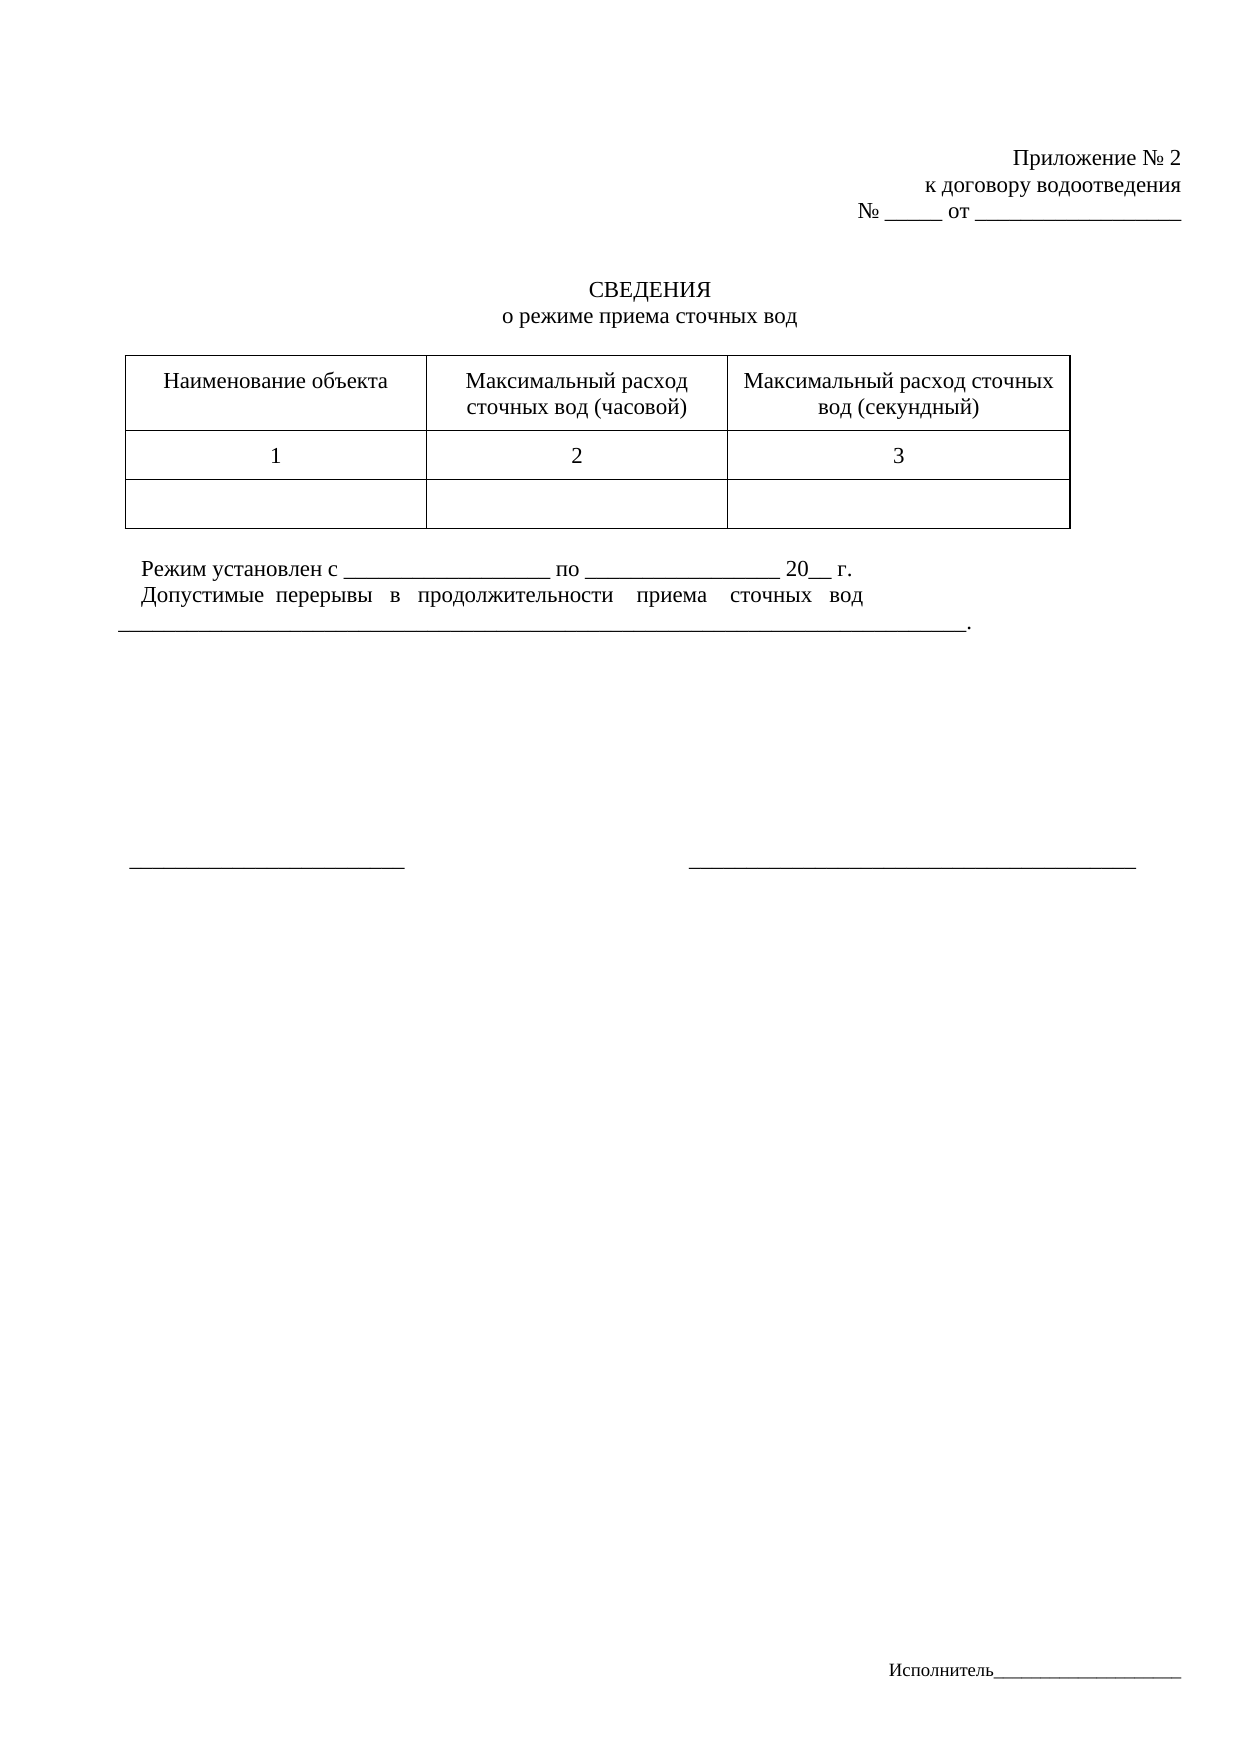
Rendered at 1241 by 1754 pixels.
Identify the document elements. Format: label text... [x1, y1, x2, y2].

text о режиме приема сточных вод [118, 303, 1181, 329]
text Допустимые перерывы в продолжительности приема сточных вод [118, 581, 1181, 608]
table_header Максимальный расход сточных вод (секундный) [728, 356, 1069, 430]
text СВЕДЕНИЯ [118, 276, 1181, 303]
text Режим установлен с __________________ по _________________ 20__ г. [118, 555, 1181, 581]
table_cell [427, 480, 727, 528]
table_header ________________________ [118, 713, 643, 898]
text № _____ от __________________ [118, 197, 1181, 223]
table_cell [728, 480, 1069, 528]
table_header Наименование объекта [126, 356, 426, 430]
table_cell 1 [126, 431, 426, 479]
table_cell 3 [728, 431, 1069, 479]
text к договору водоотведения [118, 171, 1181, 197]
table_header Максимальный расход сточных вод (часовой) [427, 356, 727, 430]
table_header _______________________________________ [644, 713, 1181, 898]
table_cell 2 [427, 431, 727, 479]
text Приложение № 2 [118, 144, 1181, 171]
table_cell [126, 480, 426, 528]
text __________________________________________________________________________. [118, 608, 1181, 634]
